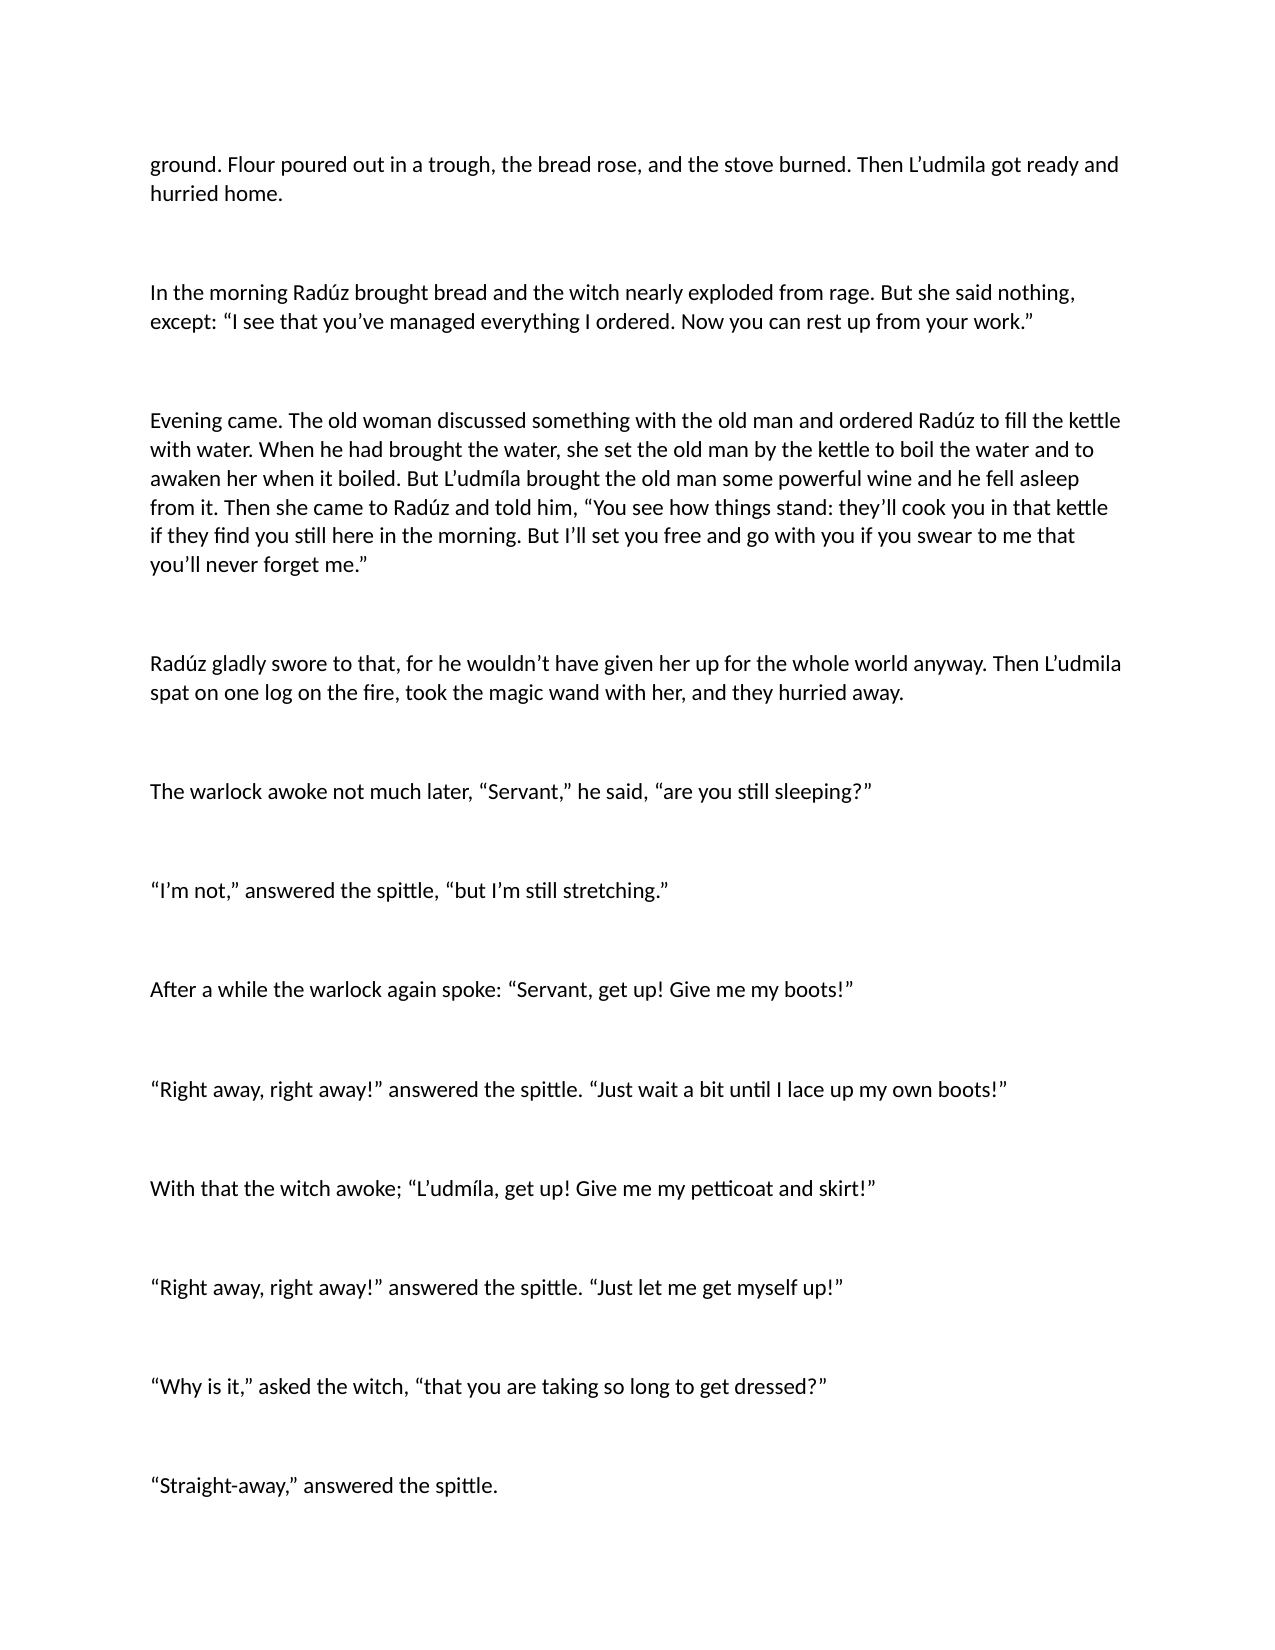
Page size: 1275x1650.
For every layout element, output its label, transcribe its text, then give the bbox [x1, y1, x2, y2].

text “Right away, right away!” answered the spittle. “Just let me get myself up!” [150, 1272, 1125, 1301]
text “Right away, right away!” answered the spittle. “Just wait a bit until I lace up my own boots!” [150, 1074, 1125, 1103]
text The warlock awoke not much later, “Servant,” he said, “are you still sleeping?” [150, 777, 1125, 805]
text “I’m not,” answered the spittle, “but I’m still stretching.” [150, 876, 1125, 904]
text After a while the warlock again spoke: “Servant, get up! Give me my boots!” [150, 975, 1125, 1004]
text Radúz gladly swore to that, for he wouldn’t have given her up for the whole world anyway. Then L’udmila spat on one log on the fire, took the magic wand with her, and they hurried away. [150, 649, 1125, 706]
text In the morning Radúz brought bread and the witch nearly exploded from rage. But she said nothing, except: “I see that you’ve managed everything I ordered. Now you can rest up from your work.” [150, 278, 1125, 335]
text Evening came. The old woman discussed something with the old man and ordered Radúz to fill the kettle with water. When he had brought the water, she set the old man by the kettle to boil the water and to awaken her when it boiled. But L’udmíla brought the old man some powerful wine and he fell asleep from it. Then she came to Radúz and told him, “You see how things stand: they’ll cook you in that kettle if they find you still here in the morning. But I’ll set you free and go with you if you swear to me that you’ll never forget me.” [150, 406, 1125, 578]
text “Straight-away,” answered the spittle. [150, 1471, 1125, 1499]
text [150, 150, 1125, 207]
text With that the witch awoke; “L’udmíla, get up! Give me my petticoat and skirt!” [150, 1173, 1125, 1202]
text “Why is it,” asked the witch, “that you are taking so long to get dressed?” [150, 1372, 1125, 1400]
